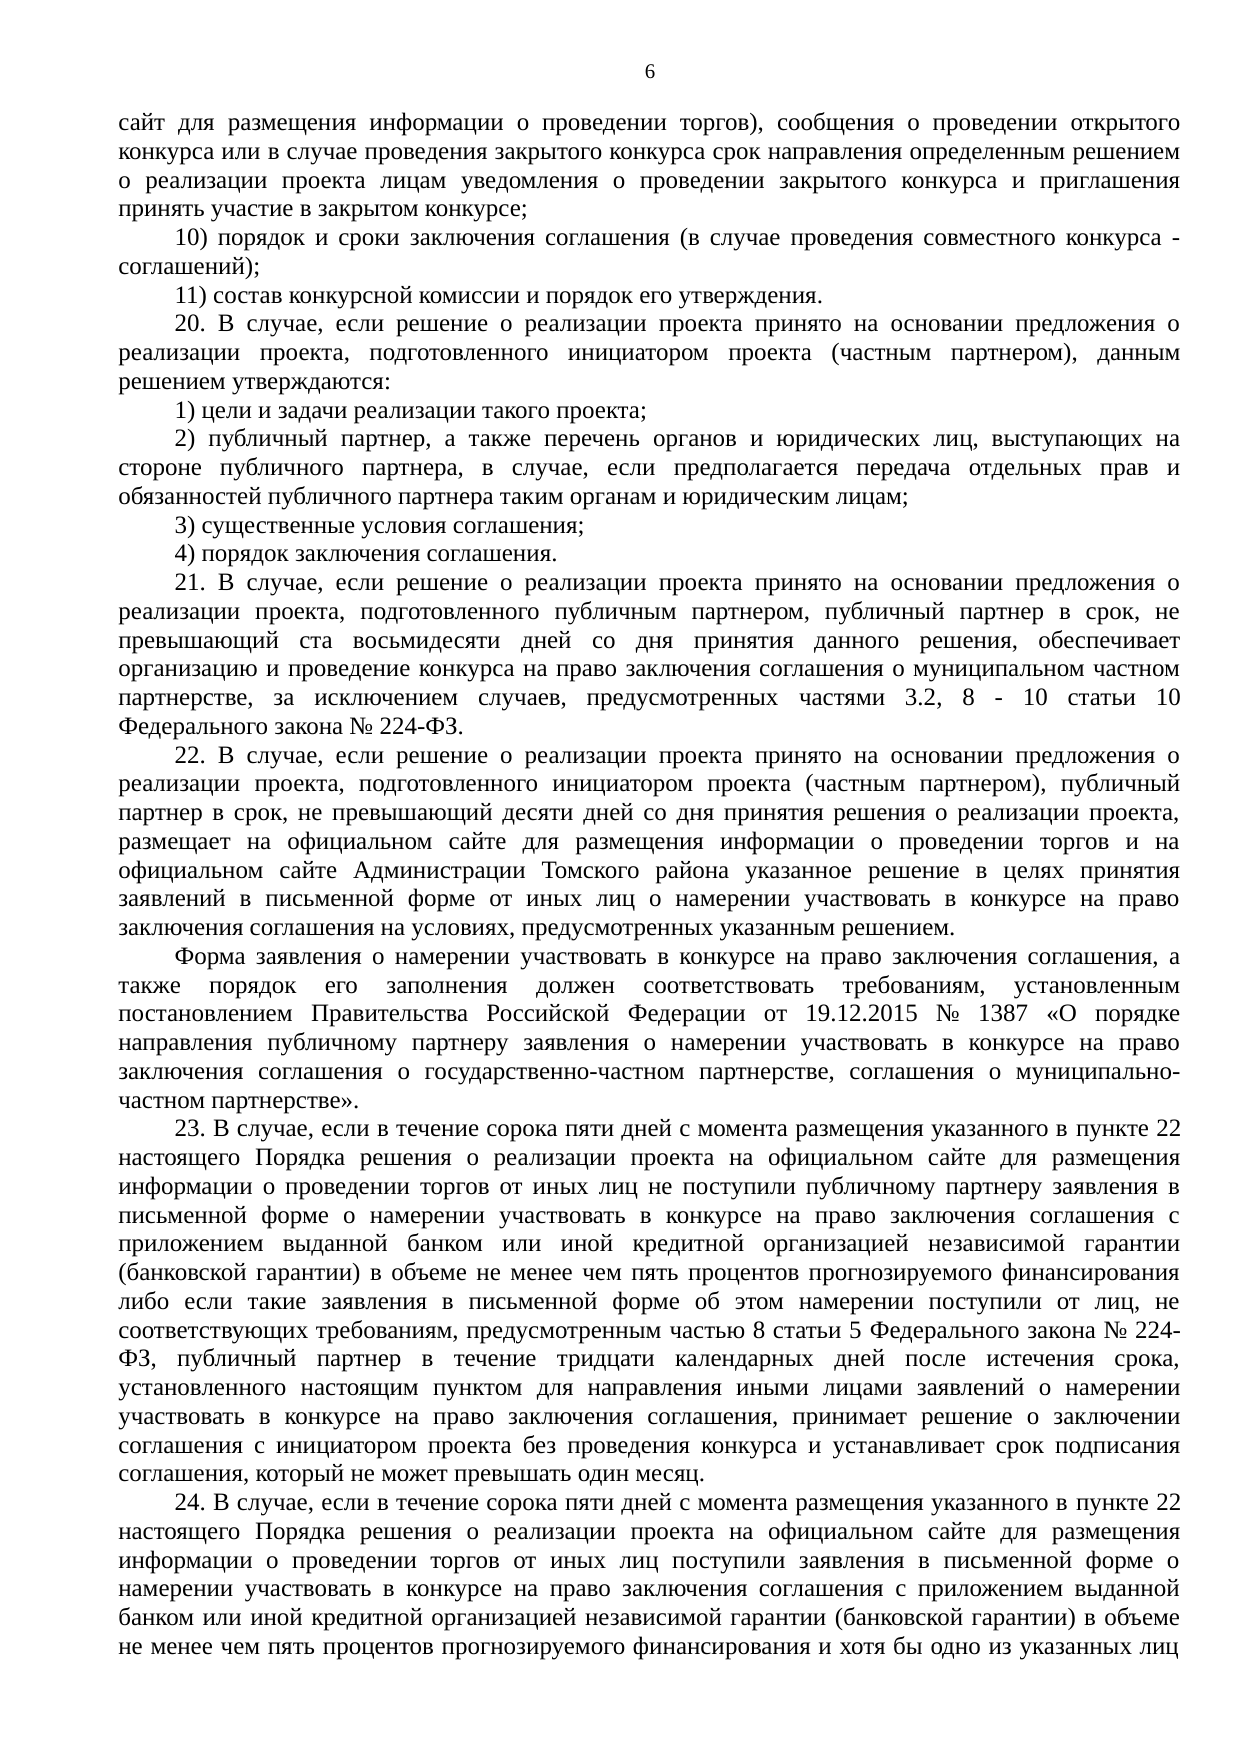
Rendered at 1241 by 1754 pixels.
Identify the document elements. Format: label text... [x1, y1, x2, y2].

text 1) цели и задачи реализации такого проекта; [118, 395, 1181, 423]
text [118, 107, 1181, 222]
text 21. В случае, если решение о реализации проекта принято на основании предложения о реализации проекта, подготовленного публичным партнером, публичный партнер в срок, не превышающий ста восьмидесяти дней со дня принятия данного решения, обеспечивает организацию и проведение конкурса на право заключения соглашения о муниципальном частном партнерстве, за исключением случаев, предусмотренных частями 3.2, 8 - 10 статьи 10 Федерального закона № 224-ФЗ. [118, 567, 1181, 740]
text 10) порядок и сроки заключения соглашения (в случае проведения совместного конкурса - соглашений); [118, 222, 1181, 280]
text 23. В случае, если в течение сорока пяти дней с момента размещения указанного в пункте 22 настоящего Порядка решения о реализации проекта на официальном сайте для размещения информации о проведении торгов от иных лиц не поступили публичному партнеру заявления в письменной форме о намерении участвовать в конкурсе на право заключения соглашения с приложением выданной банком или иной кредитной организацией независимой гарантии (банковской гарантии) в объеме не менее чем пять процентов прогнозируемого финансирования либо если такие заявления в письменной форме об этом намерении поступили от лиц, не соответствующих требованиям, предусмотренным частью 8 статьи 5 Федерального закона № 224-ФЗ, публичный партнер в течение тридцати календарных дней после истечения срока, установленного настоящим пунктом для направления иными лицами заявлений о намерении участвовать в конкурсе на право заключения соглашения, принимает решение о заключении соглашения с инициатором проекта без проведения конкурса и устанавливает срок подписания соглашения, который не может превышать один месяц. [118, 1113, 1181, 1487]
text 3) существенные условия соглашения; [118, 510, 1181, 538]
text 22. В случае, если решение о реализации проекта принято на основании предложения о реализации проекта, подготовленного инициатором проекта (частным партнером), публичный партнер в срок, не превышающий десяти дней со дня принятия решения о реализации проекта, размещает на официальном сайте для размещения информации о проведении торгов и на официальном сайте Администрации Томского района указанное решение в целях принятия заявлений в письменной форме от иных лиц о намерении участвовать в конкурсе на право заключения соглашения на условиях, предусмотренных указанным решением. [118, 740, 1181, 941]
text 11) состав конкурсной комиссии и порядок его утверждения. [118, 280, 1181, 308]
text Форма заявления о намерении участвовать в конкурсе на право заключения соглашения, а также порядок его заполнения должен соответствовать требованиям, установленным постановлением Правительства Российской Федерации от 19.12.2015 № 1387 «О порядке направления публичному партнеру заявления о намерении участвовать в конкурсе на право заключения соглашения о государственно-частном партнерстве, соглашения о муниципально-частном партнерстве». [118, 941, 1181, 1113]
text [118, 1487, 1181, 1660]
text 20. В случае, если решение о реализации проекта принято на основании предложения о реализации проекта, подготовленного инициатором проекта (частным партнером), данным решением утверждаются: [118, 308, 1181, 395]
text 4) порядок заключения соглашения. [118, 538, 1181, 567]
